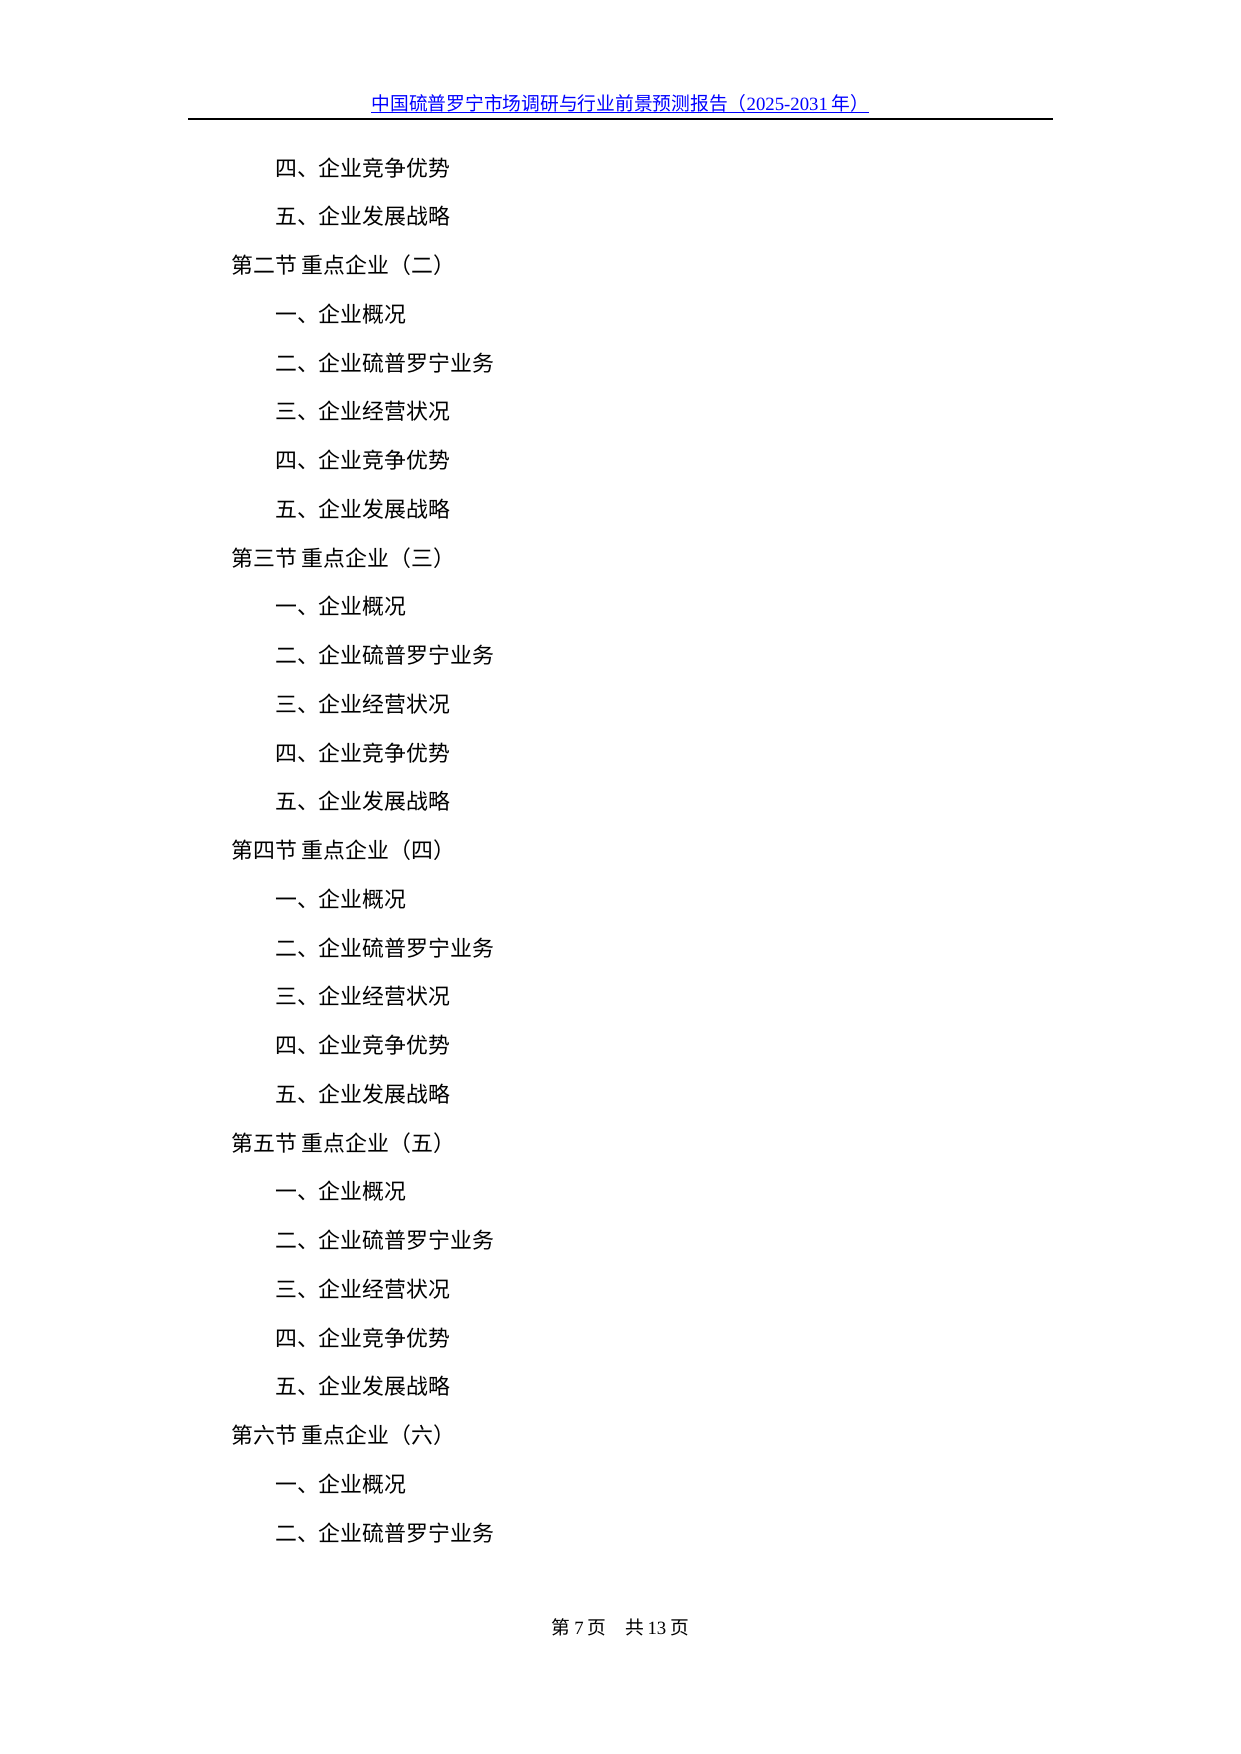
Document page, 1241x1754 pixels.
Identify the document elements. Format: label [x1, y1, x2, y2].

text [187, 150, 1053, 1548]
